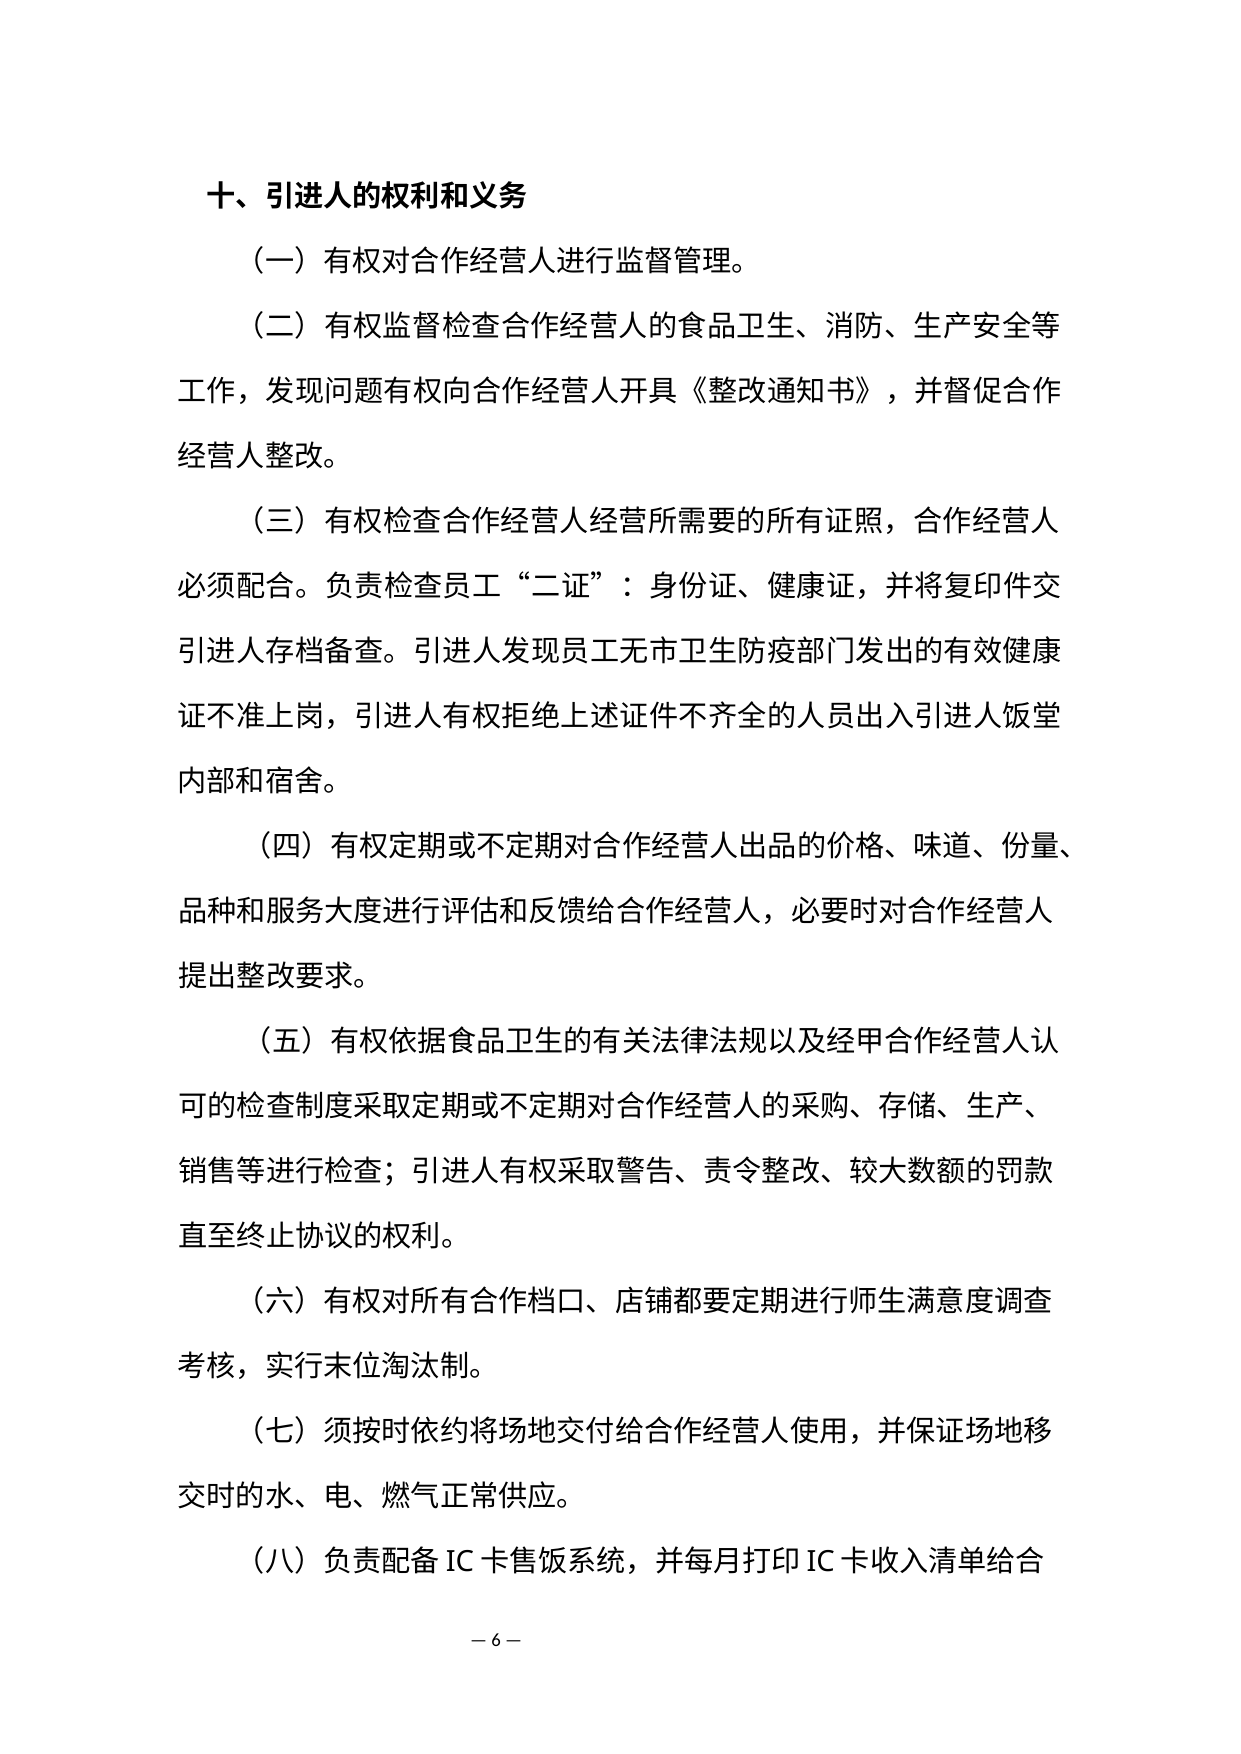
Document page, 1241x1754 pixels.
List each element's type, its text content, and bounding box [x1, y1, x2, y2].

text （六）有权对所有合作档口、店铺都要定期进行师生满意度调查考核，实行末位淘汰制。 [177, 1266, 1063, 1396]
text 十、引进人的权利和义务 [177, 161, 1063, 226]
text （三）有权检查合作经营人经营所需要的所有证照，合作经营人必须配合。负责检查员工“二证”：身份证、健康证，并将复印件交引进人存档备查。引进人发现员工无市卫生防疫部门发出的有效健康证不准上岗，引进人有权拒绝上述证件不齐全的人员出入引进人饭堂内部和宿舍。 [177, 486, 1063, 811]
text （五）有权依据食品卫生的有关法律法规以及经甲合作经营人认可的检查制度采取定期或不定期对合作经营人的采购、存储、生产、销售等进行检查；引进人有权采取警告、责令整改、较大数额的罚款直至终止协议的权利。 [178, 1006, 1063, 1266]
text （一）有权对合作经营人进行监督管理。 [177, 226, 1063, 291]
text （七）须按时依约将场地交付给合作经营人使用，并保证场地移交时的水、电、燃气正常供应。 [177, 1396, 1063, 1526]
text （二）有权监督检查合作经营人的食品卫生、消防、生产安全等工作，发现问题有权向合作经营人开具《整改通知书》，并督促合作经营人整改。 [177, 291, 1063, 486]
text （四）有权定期或不定期对合作经营人出品的价格、味道、份量、品种和服务大度进行评估和反馈给合作经营人，必要时对合作经营人提出整改要求。 [178, 811, 1063, 1006]
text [177, 1526, 1063, 1591]
